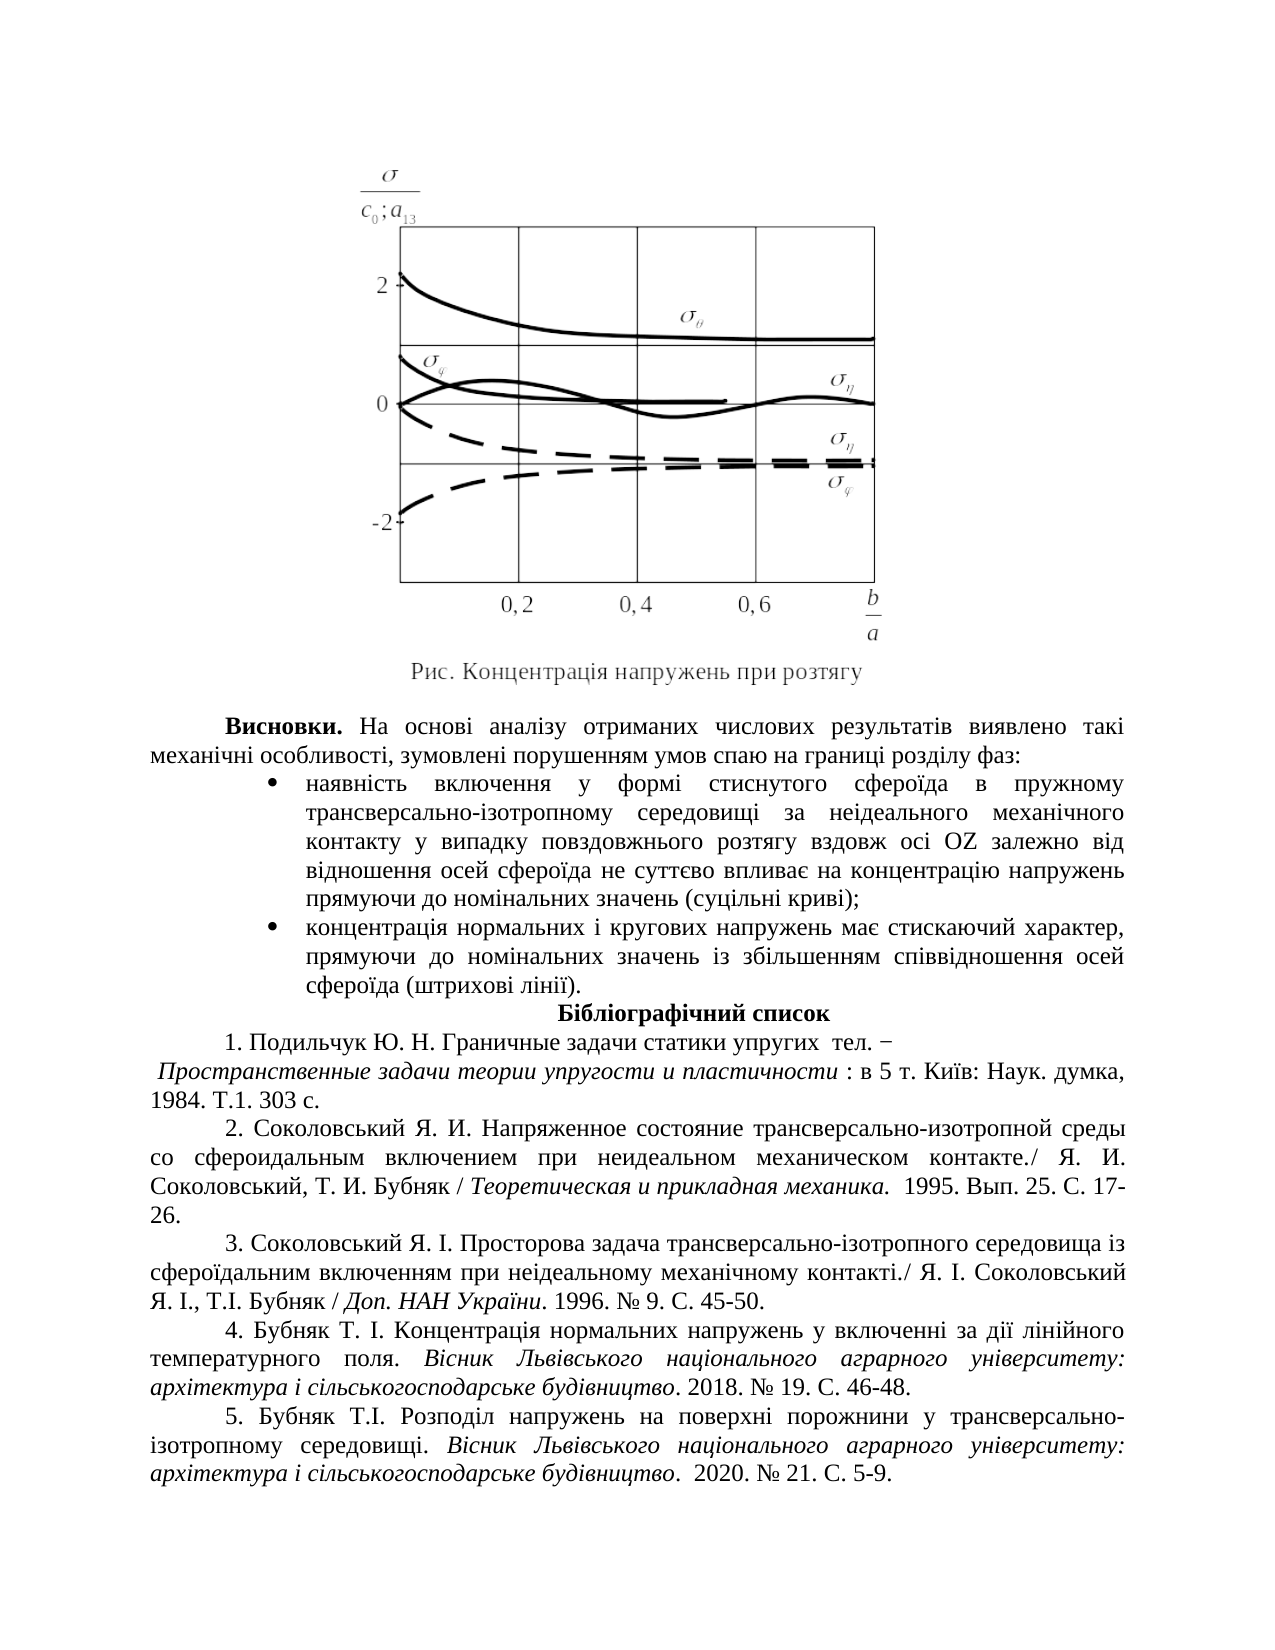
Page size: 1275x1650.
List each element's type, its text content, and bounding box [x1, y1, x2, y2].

text Бібліографічний список [262, 998, 1125, 1027]
text 2. Соколовський Я. И. Напряженное состояние трансверсально-изотропной среды со сфероидальным включением при неидеальном механическом контакте./ Я. И. Соколовський, Т. И. Бубняк / Теоретическая и прикладная механика. 1995. Вып. 25. С. 17-26. [150, 1113, 1126, 1228]
text Висновки. На основі аналізу отриманих числових результатів виявлено такі механічні особливості, зумовлені порушенням умов спаю на границі розділу фаз: [150, 711, 1125, 768]
text Пространственные задачи теории упругости и пластичности : в 5 т. Київ: Наук. думка, 1984. Т.1. 303 с. [150, 1056, 1125, 1113]
text 1. Подильчук Ю. Н. Граничные задачи статики упругих тел. − [150, 1027, 1125, 1056]
list концентрація нормальних і кругових напружень має стискаючий характер, прямуючи до номінальних значень із збільшенням співвідношення осей сфероїда (штрихові лінії). [268, 912, 1125, 998]
text 5. Бубняк Т.І. Розподіл напружень на поверхні порожнини у трансверсально-ізотропному середовищі. Вісник Львівського національного аграрного університету: архітектура і сільськогосподарське будівництво. 2020. № 21. С. 5-9. [150, 1401, 1126, 1487]
list наявність включення у формі стиснутого сфероїда в пружному трансверсально-ізотропному середовищі за неідеального механічного контакту у випадку повздовжнього розтягу вздовж осі ОZ залежно від відношення осей сфероїда не суттєво впливає на концентрацію напружень прямуючи до номінальних значень (суцільні криві); [268, 768, 1125, 912]
text 3. Соколовський Я. І. Просторова задача трансверсально-ізотропного середовища із сфероїдальним включенням при неідеальному механічному контакті./ Я. І. Соколовський Я. І., Т.І. Бубняк / Доп. НАН України. 1996. № 9. С. 45-50. [150, 1228, 1126, 1315]
text 4. Бубняк Т. І. Концентрація нормальних напружень у включенні за дії лінійного температурного поля. Вісник Львівського національного аграрного університету: архітектура і сільськогосподарське будівництво. 2018. № 19. С. 46-48. [150, 1315, 1126, 1401]
